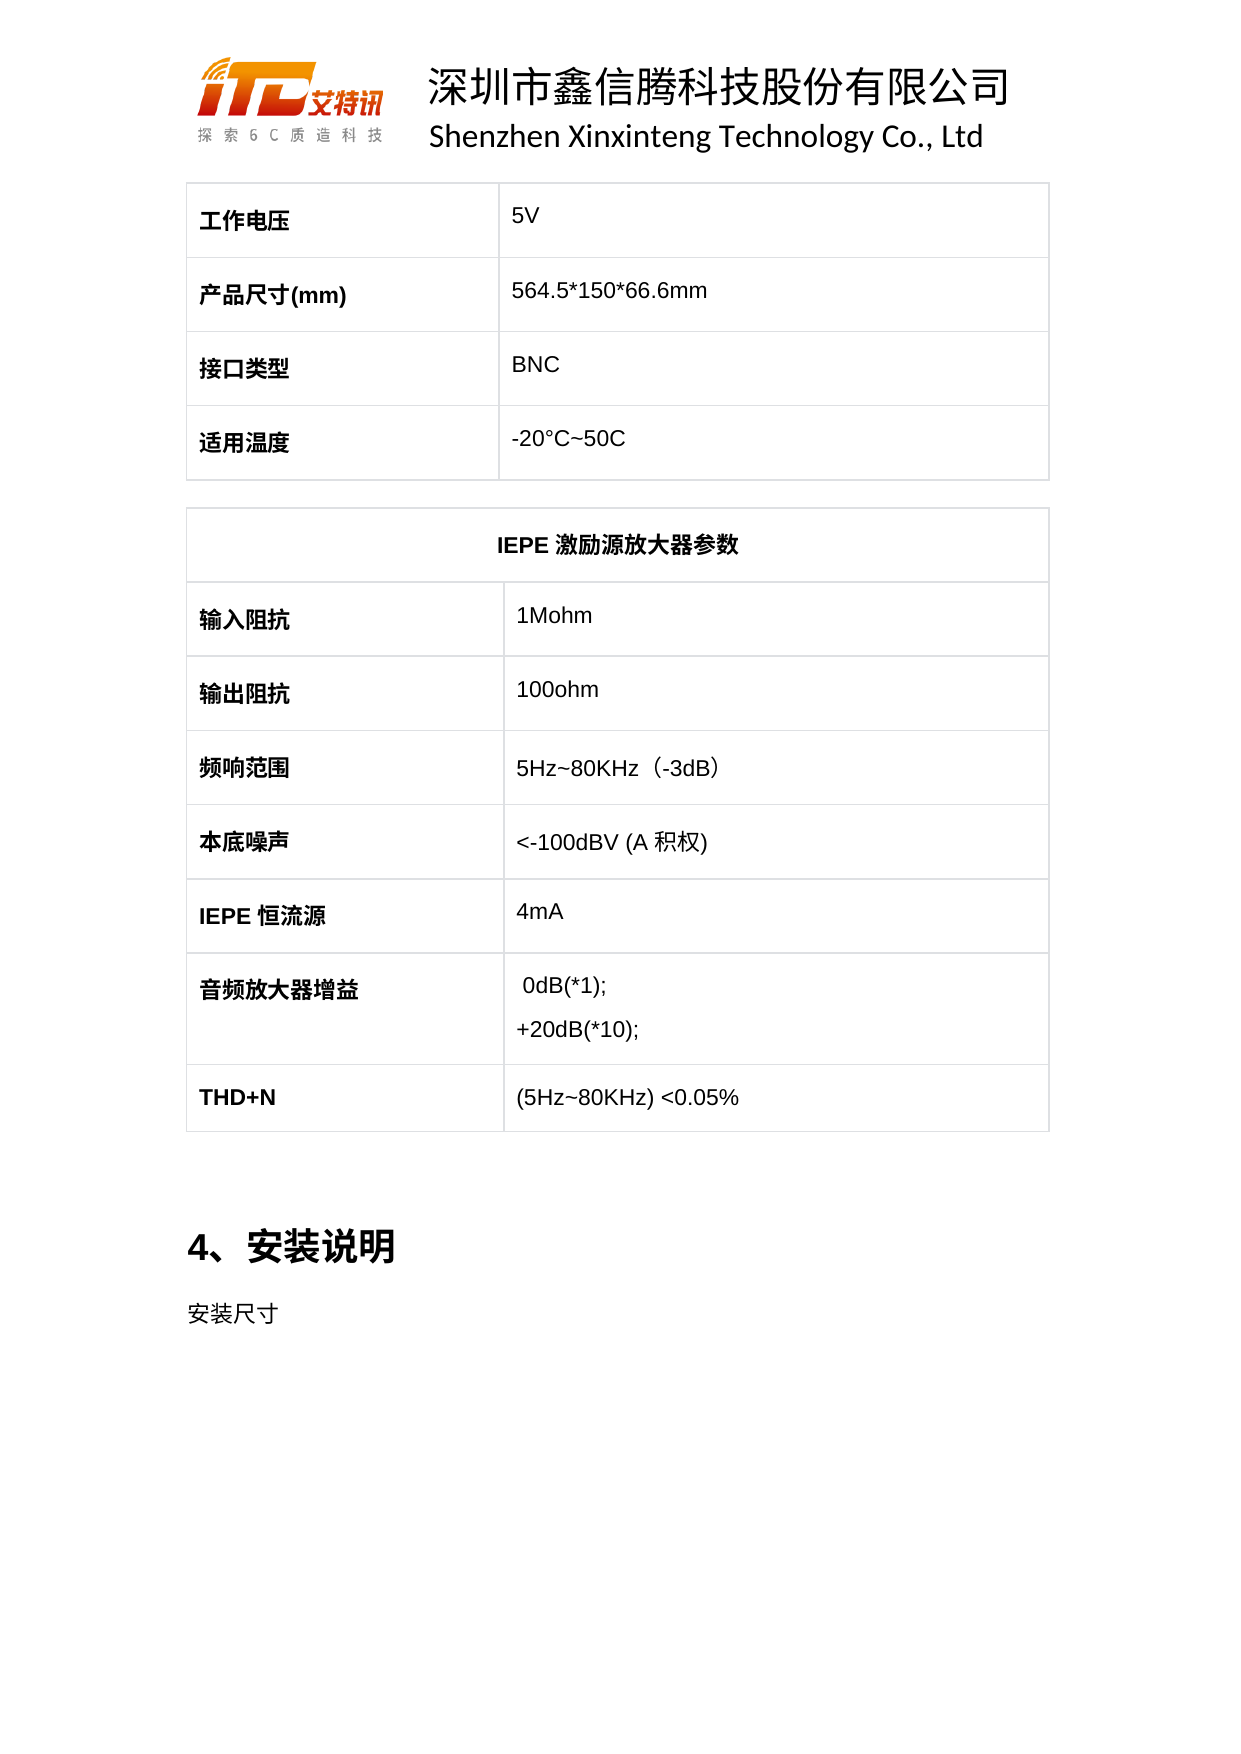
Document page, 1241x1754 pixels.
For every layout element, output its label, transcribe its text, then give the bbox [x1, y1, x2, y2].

table_cell 产品尺寸(mm) [187, 258, 498, 331]
table_cell 1Mohm [505, 583, 1048, 655]
text 安装尺寸 [187, 1296, 1053, 1329]
table_cell 0dB(*1); +20dB(*10); [505, 954, 1048, 1063]
text 4、安装说明 [187, 1216, 1053, 1271]
table_cell 输入阻抗 [187, 583, 503, 655]
table_cell 音频放大器增益 [187, 954, 503, 1063]
picture [192, 53, 383, 148]
table_cell 频响范围 [187, 731, 503, 804]
table_cell -20°C~50C [500, 406, 1048, 479]
table_cell 4mA [505, 880, 1048, 952]
table_cell 本底噪声 [187, 805, 503, 878]
table_cell 5Hz~80KHz（-3dB） [505, 731, 1048, 804]
table_cell <-100dBV (A 积权) [505, 805, 1048, 878]
table_cell 100ohm [505, 657, 1048, 729]
table_header IEPE 激励源放大器参数 [187, 509, 1048, 581]
table_cell 工作电压 [187, 184, 498, 256]
table_cell 输出阻抗 [187, 657, 503, 729]
table_cell BNC [500, 332, 1048, 405]
table_cell IEPE 恒流源 [187, 880, 503, 952]
table_cell 接口类型 [187, 332, 498, 405]
table_cell 564.5*150*66.6mm [500, 258, 1048, 331]
table_cell 适用温度 [187, 406, 498, 479]
table_cell (5Hz~80KHz) <0.05% [505, 1065, 1048, 1131]
table_cell 5V [500, 184, 1048, 256]
table_cell THD+N [187, 1065, 503, 1131]
